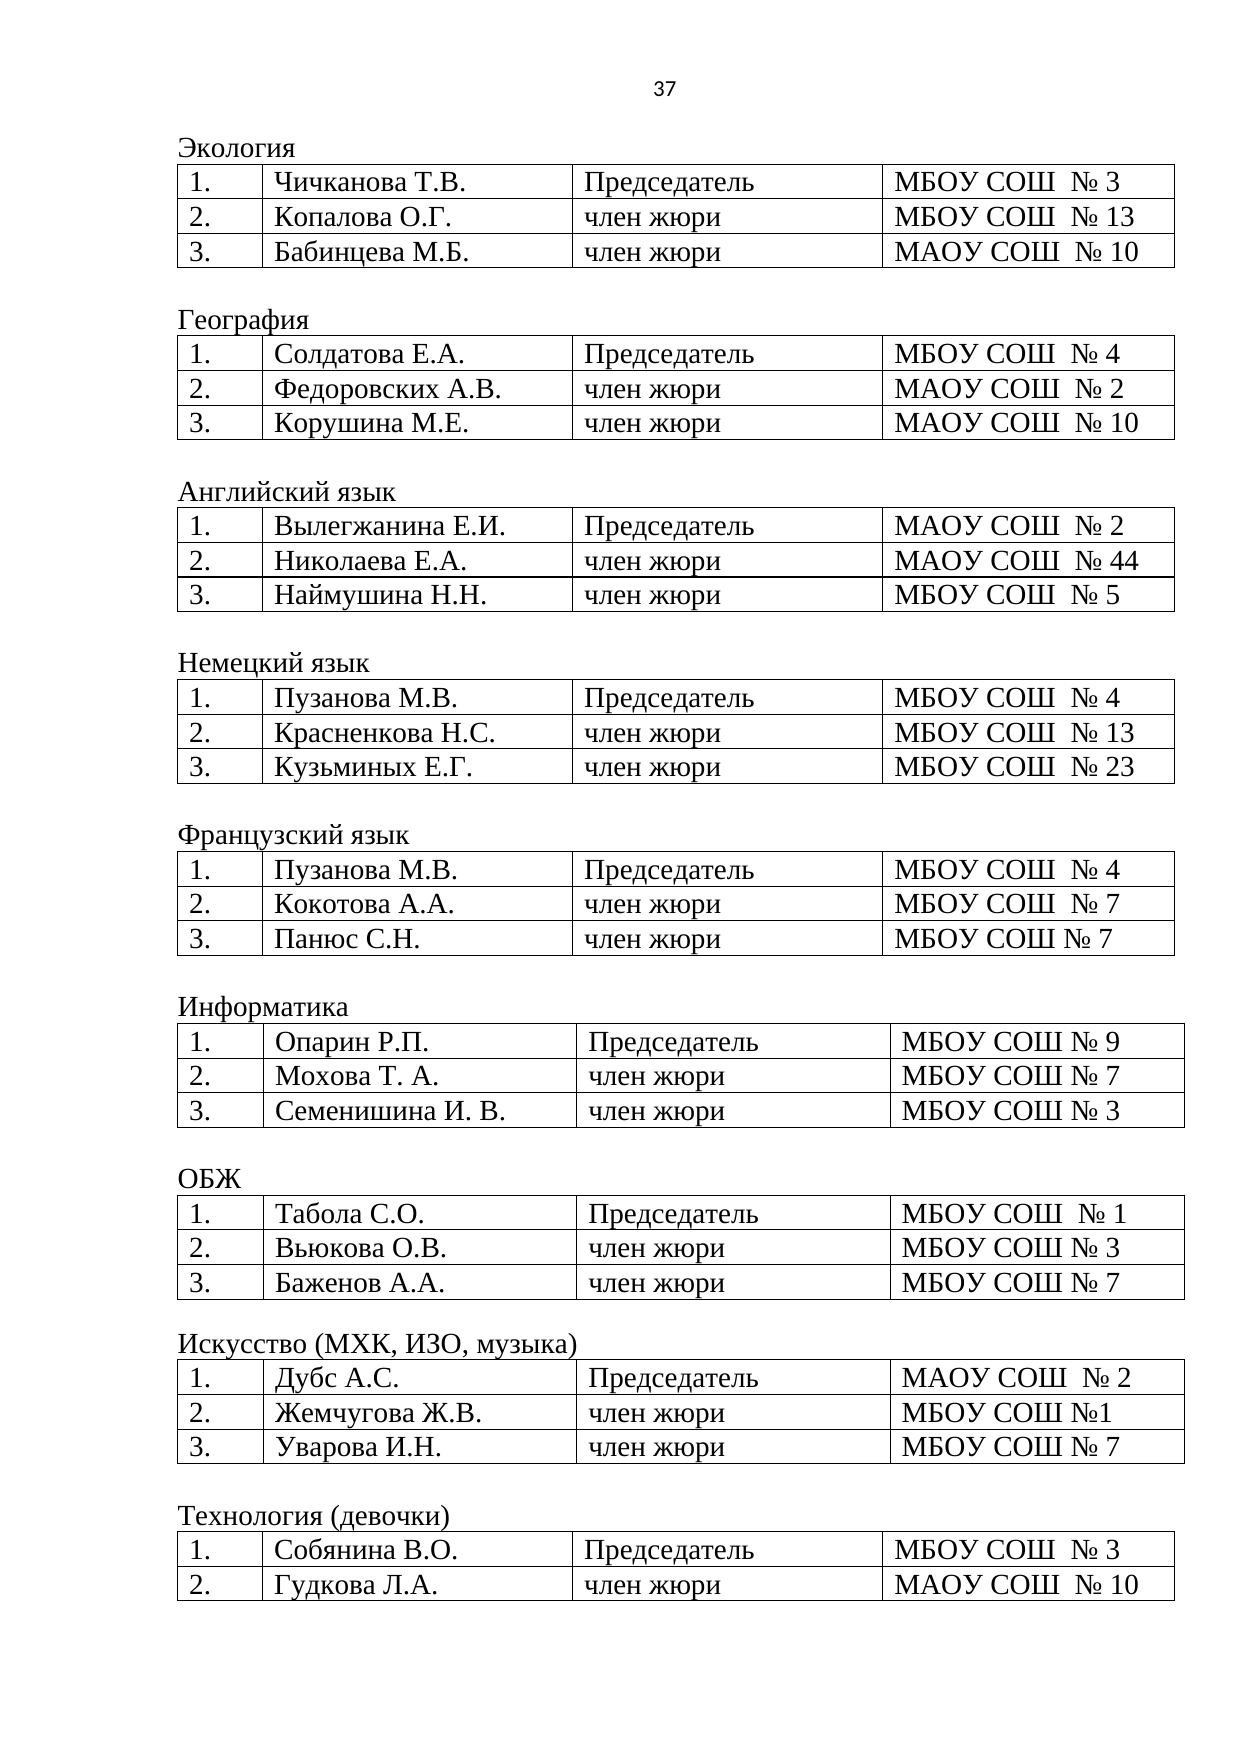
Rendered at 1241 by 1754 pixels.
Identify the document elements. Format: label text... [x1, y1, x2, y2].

table_header МБОУ СОШ № 9 [891, 1024, 1184, 1057]
table_cell 2. [178, 543, 262, 576]
table_header Председатель [577, 1024, 890, 1057]
text Информатика [177, 989, 1152, 1023]
table_cell член жюри [573, 406, 882, 439]
table_cell 3. [178, 1430, 263, 1463]
table_cell Николаева Е.А. [263, 543, 572, 576]
table_cell МБОУ СОШ № 7 [891, 1265, 1184, 1298]
table_cell Красненкова Н.С. [263, 715, 572, 748]
table_cell МАОУ СОШ № 10 [883, 406, 1174, 439]
table_cell 2. [178, 371, 262, 404]
table_header 1. [178, 165, 262, 198]
table_cell член жюри [573, 199, 882, 233]
table_cell член жюри [577, 1059, 890, 1092]
table_cell 2. [178, 1230, 263, 1264]
table_cell Федоровских А.В. [263, 371, 572, 404]
table_cell МБОУ СОШ № 3 [891, 1230, 1184, 1264]
table_cell член жюри [573, 1567, 882, 1600]
text Технология (девочки) [177, 1498, 1152, 1531]
table_cell член жюри [577, 1265, 890, 1298]
table_cell 3. [178, 1265, 263, 1298]
table_cell член жюри [573, 543, 882, 576]
table_cell Наймушина Н.Н. [263, 578, 572, 611]
text Экология [177, 130, 1152, 163]
table_header МБОУ СОШ № 3 [883, 1532, 1174, 1566]
table_cell 2. [178, 715, 262, 748]
table_cell МБОУ СОШ № 7 [883, 887, 1174, 920]
table_cell Уварова И.Н. [264, 1430, 576, 1463]
table_cell МАОУ СОШ № 2 [883, 371, 1174, 404]
table_cell член жюри [573, 578, 882, 611]
table_cell МБОУ СОШ № 23 [883, 749, 1174, 783]
table_header 1. [178, 336, 262, 370]
table_header МАОУ СОШ № 2 [883, 508, 1174, 542]
table_cell член жюри [573, 371, 882, 404]
table_header Дубс А.С. [264, 1360, 576, 1394]
table_cell 3. [178, 406, 262, 439]
table_cell Кузьминых Е.Г. [263, 749, 572, 783]
table_cell МАОУ СОШ № 10 [883, 1567, 1174, 1600]
table_cell МБОУ СОШ № 7 [883, 921, 1174, 955]
table_header 1. [178, 1024, 263, 1057]
table_header МБОУ СОШ № 1 [891, 1196, 1184, 1229]
table_cell Кокотова А.А. [263, 887, 572, 920]
table_header МАОУ СОШ № 2 [891, 1360, 1184, 1394]
table_cell МАОУ СОШ № 44 [883, 543, 1174, 576]
table_cell МБОУ СОШ № 7 [891, 1059, 1184, 1092]
table_cell член жюри [573, 749, 882, 783]
table_cell 3. [178, 749, 262, 783]
table_cell Панюс С.Н. [263, 921, 572, 955]
table_cell МБОУ СОШ № 13 [883, 715, 1174, 748]
table_cell Гудкова Л.А. [263, 1567, 572, 1600]
text География [177, 302, 1152, 335]
table_header Солдатова Е.А. [263, 336, 572, 370]
table_cell 3. [178, 234, 262, 267]
table_cell Семенишина И. В. [264, 1093, 576, 1127]
text Немецкий язык [177, 646, 1152, 679]
table_cell МБОУ СОШ № 5 [883, 578, 1174, 611]
table_cell МБОУ СОШ № 13 [883, 199, 1174, 233]
table_cell МБОУ СОШ №1 [891, 1395, 1184, 1428]
table_header Председатель [577, 1196, 890, 1229]
table_cell Жемчугова Ж.В. [264, 1395, 576, 1428]
table_header МБОУ СОШ № 3 [883, 165, 1174, 198]
table_header МБОУ СОШ № 4 [883, 336, 1174, 370]
table_header 1. [178, 1196, 263, 1229]
table_cell Вьюкова О.В. [264, 1230, 576, 1264]
table_header Пузанова М.В. [263, 680, 572, 714]
table_header Председатель [573, 508, 882, 542]
table_cell член жюри [573, 887, 882, 920]
table_header Председатель [573, 165, 882, 198]
table_cell член жюри [577, 1395, 890, 1428]
table_header Председатель [573, 336, 882, 370]
table_cell член жюри [573, 234, 882, 267]
table_header Опарин Р.П. [264, 1024, 576, 1057]
table_header Председатель [573, 852, 882, 886]
table_cell Мохова Т. А. [264, 1059, 576, 1092]
table_header 1. [178, 680, 262, 714]
text Искусство (МХК, ИЗО, музыка) [177, 1326, 1152, 1359]
table_cell член жюри [573, 715, 882, 748]
table_cell Баженов А.А. [264, 1265, 576, 1298]
table_header Табола С.О. [264, 1196, 576, 1229]
table_header Вылегжанина Е.И. [263, 508, 572, 542]
table_cell МБОУ СОШ № 3 [891, 1093, 1184, 1127]
table_cell 2. [178, 1395, 263, 1428]
table_header 1. [178, 1360, 263, 1394]
table_cell Корушина М.Е. [263, 406, 572, 439]
table_cell МБОУ СОШ № 7 [891, 1430, 1184, 1463]
table_cell 2. [178, 199, 262, 233]
table_header МБОУ СОШ № 4 [883, 852, 1174, 886]
table_cell член жюри [573, 921, 882, 955]
table_header Председатель [573, 1532, 882, 1566]
table_header Пузанова М.В. [263, 852, 572, 886]
table_header Председатель [573, 680, 882, 714]
table_header 1. [178, 1532, 262, 1566]
table_cell член жюри [577, 1430, 890, 1463]
table_header Собянина В.О. [263, 1532, 572, 1566]
table_cell 3. [178, 578, 262, 611]
table_cell член жюри [577, 1093, 890, 1127]
table_header Чичканова Т.В. [263, 165, 572, 198]
table_cell МАОУ СОШ № 10 [883, 234, 1174, 267]
text Французский язык [177, 817, 1152, 851]
table_cell 2. [178, 887, 262, 920]
text ОБЖ [177, 1161, 1152, 1195]
table_header 1. [178, 508, 262, 542]
table_header МБОУ СОШ № 4 [883, 680, 1174, 714]
table_cell 2. [178, 1059, 263, 1092]
table_cell 3. [178, 921, 262, 955]
table_header 1. [178, 852, 262, 886]
table_header Председатель [577, 1360, 890, 1394]
table_cell 2. [178, 1567, 262, 1600]
table_cell Копалова О.Г. [263, 199, 572, 233]
table_cell член жюри [577, 1230, 890, 1264]
text Английский язык [177, 474, 1152, 507]
table_cell 3. [178, 1093, 263, 1127]
table_cell Бабинцева М.Б. [263, 234, 572, 267]
